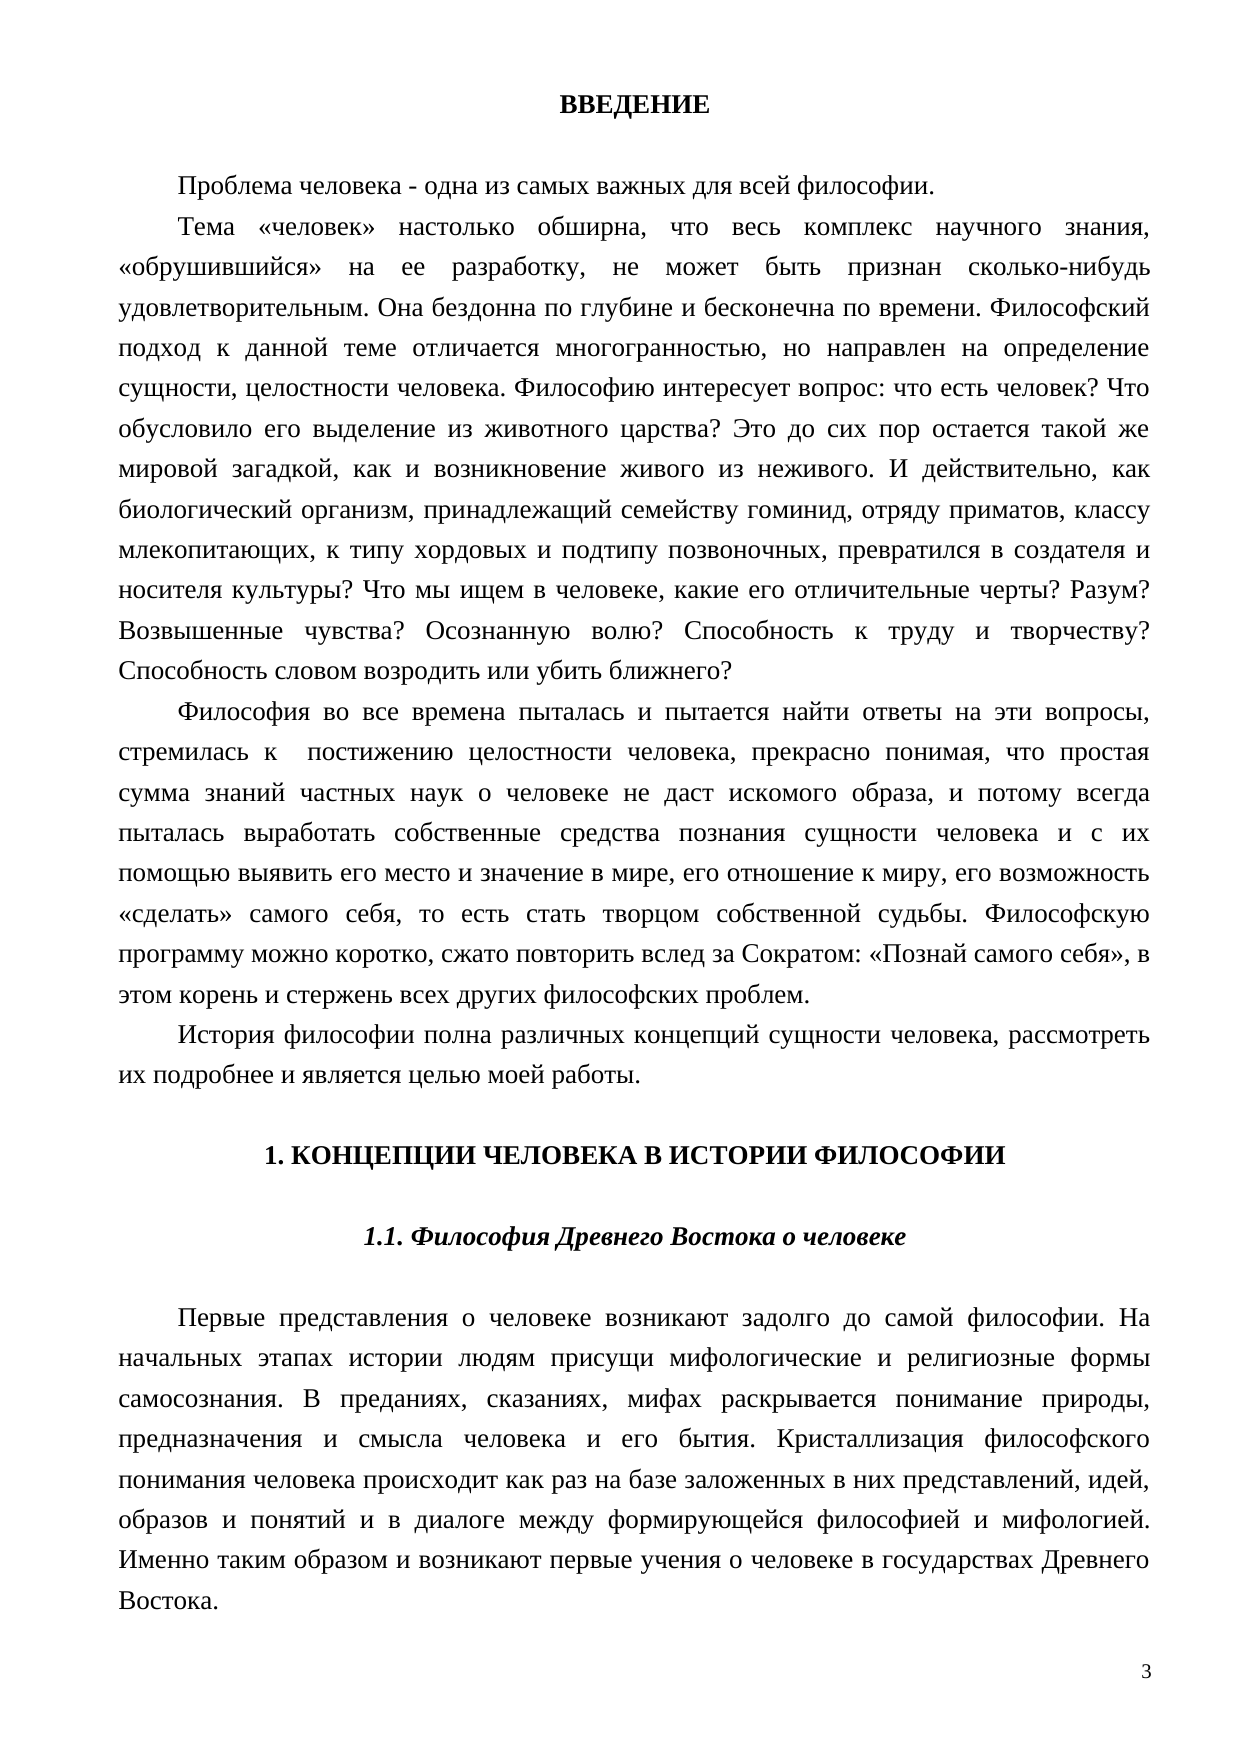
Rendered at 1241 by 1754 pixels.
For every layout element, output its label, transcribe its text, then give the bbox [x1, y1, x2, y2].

text Проблема человека - одна из самых важных для всей философии. [118, 169, 1152, 201]
text Тема «человек» настолько обширна, что весь комплекс научного знания, «обрушившийся» на ее разработку, не может быть признан сколько-нибудь удовлетворительным. Она бездонна по глубине и бесконечна по времени. Философский подход к данной теме отличается многогранностью, но направлен на определение сущности, целостности человека. Философию интересует вопрос: что есть человек? Что обусловило его выделение из животного царства? Это до сих пор остается такой же мировой загадкой, как и возникновение живого из неживого. И действительно, как биологический организм, принадлежащий семейству гоминид, отряду приматов, классу млекопитающих, к типу хордовых и подтипу позвоночных, превратился в создателя и носителя культуры? Что мы ищем в человеке, какие его отличительные черты? Разум? Возвышенные чувства? Осознанную волю? Способность к труду и творчеству? Способность словом возродить или убить ближнего? [118, 210, 1152, 686]
text Философия во все времена пыталась и пытается найти ответы на эти вопросы, стремилась к постижению целостности человека, прекрасно понимая, что простая сумма знаний частных наук о человеке не даст искомого образа, и потому всегда пыталась выработать собственные средства познания сущности человека и с их помощью выявить его место и значение в мире, его отношение к миру, его возможность «сделать» самого себя, то есть стать творцом собственной судьбы. Философскую программу можно коротко, сжато повторить вслед за Сократом: «Познай самого себя», в этом корень и стержень всех других философских проблем. [118, 695, 1152, 1009]
text История философии полна различных концепций сущности человека, рассмотреть их подробнее и является целью моей работы. [118, 1018, 1152, 1090]
subtitle 1.1. Философия Древнего Востока о человеке [118, 1220, 1152, 1251]
subtitle Введение [118, 89, 1152, 120]
text Первые представления о человеке возникают задолго до самой философии. На начальных этапах истории людям присущи мифологические и религиозные формы самосознания. В преданиях, сказаниях, мифах раскрывается понимание природы, предназначения и смысла человека и его бытия. Кристаллизация философского понимания человека происходит как раз на базе заложенных в них представлений, идей, образов и понятий и в диалоге между формирующейся философией и мифологией. Именно таким образом и возникают первые учения о человеке в государствах Древнего Востока. [118, 1301, 1152, 1615]
subtitle 1. концепции человека в истории философии [118, 1139, 1152, 1171]
